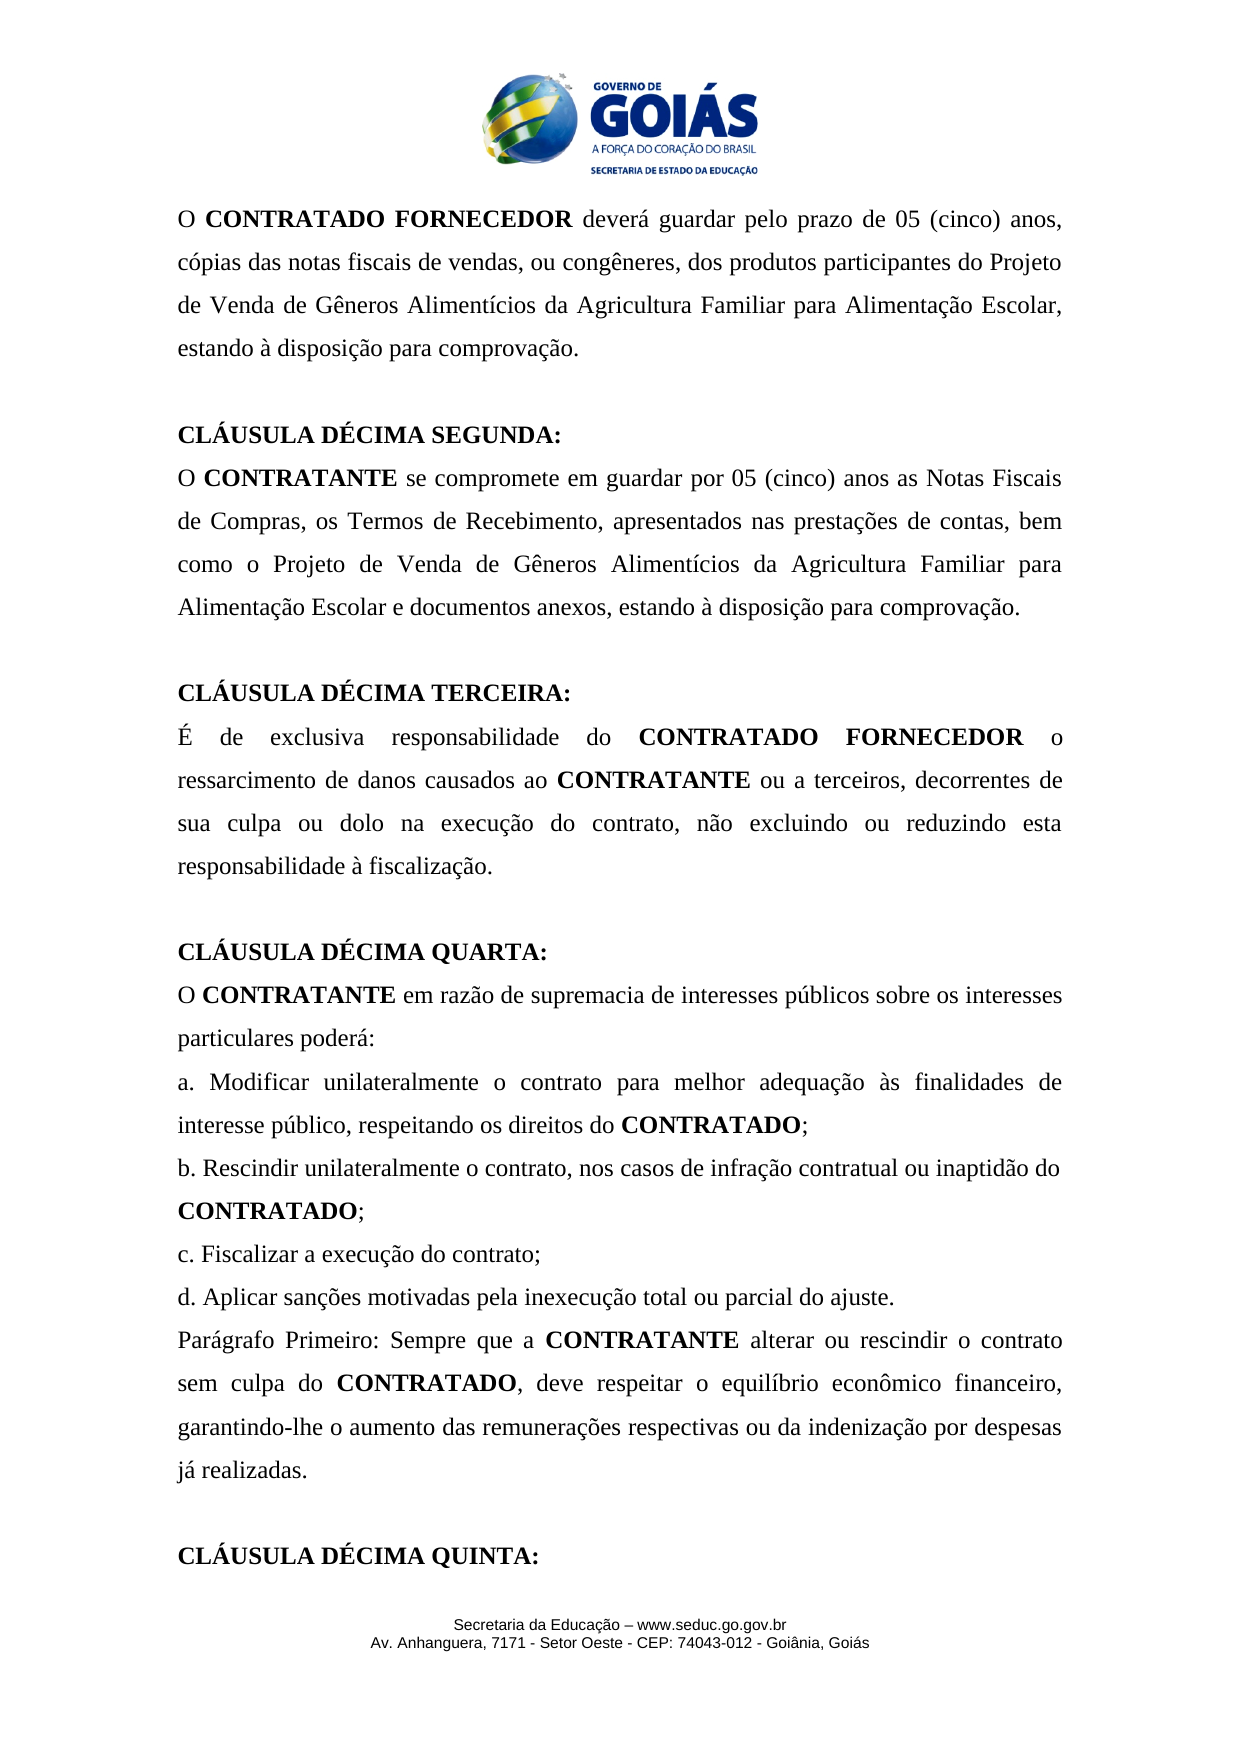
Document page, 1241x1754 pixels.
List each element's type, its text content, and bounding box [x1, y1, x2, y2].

text CLÁUSULA DÉCIMA TERCEIRA: [177, 678, 1063, 707]
text CONTRATADO; [177, 1196, 1063, 1225]
text a. Modificar unilateralmente o contrato para melhor adequação às finalidades de interesse público, respeitando os direitos do CONTRATADO; [177, 1067, 1063, 1138]
text Parágrafo Primeiro: Sempre que a CONTRATANTE alterar ou rescindir o contrato sem culpa do CONTRATADO, deve respeitar o equilíbrio econômico financeiro, garantindo-lhe o aumento das remunerações respectivas ou da indenização por despesas já realizadas. [177, 1325, 1063, 1483]
text O CONTRATADO FORNECEDOR deverá guardar pelo prazo de 05 (cinco) anos, cópias das notas fiscais de vendas, ou congêneres, dos produtos participantes do Projeto de Venda de Gêneros Alimentícios da Agricultura Familiar para Alimentação Escolar, estando à disposição para comprovação. [177, 204, 1063, 362]
text b. Rescindir unilateralmente o contrato, nos casos de infração contratual ou inaptidão do [177, 1153, 1063, 1182]
text CLÁUSULA DÉCIMA QUARTA: [177, 937, 1063, 966]
text CLÁUSULA DÉCIMA SEGUNDA: [177, 420, 1063, 448]
text O CONTRATANTE em razão de supremacia de interesses públicos sobre os interesses particulares poderá: [177, 980, 1063, 1052]
picture [482, 73, 758, 176]
text É de exclusiva responsabilidade do CONTRATADO FORNECEDOR o ressarcimento de danos causados ao CONTRATANTE ou a terceiros, decorrentes de sua culpa ou dolo na execução do contrato, não excluindo ou reduzindo esta responsabilidade à fiscalização. [177, 722, 1063, 880]
text d. Aplicar sanções motivadas pela inexecução total ou parcial do ajuste. [177, 1282, 1063, 1311]
text CLÁUSULA DÉCIMA QUINTA: [177, 1541, 1063, 1570]
text O CONTRATANTE se compromete em guardar por 05 (cinco) anos as Notas Fiscais de Compras, os Termos de Recebimento, apresentados nas prestações de contas, bem como o Projeto de Venda de Gêneros Alimentícios da Agricultura Familiar para Alimentação Escolar e documentos anexos, estando à disposição para comprovação. [177, 463, 1063, 621]
text c. Fiscalizar a execução do contrato; [177, 1239, 1063, 1268]
